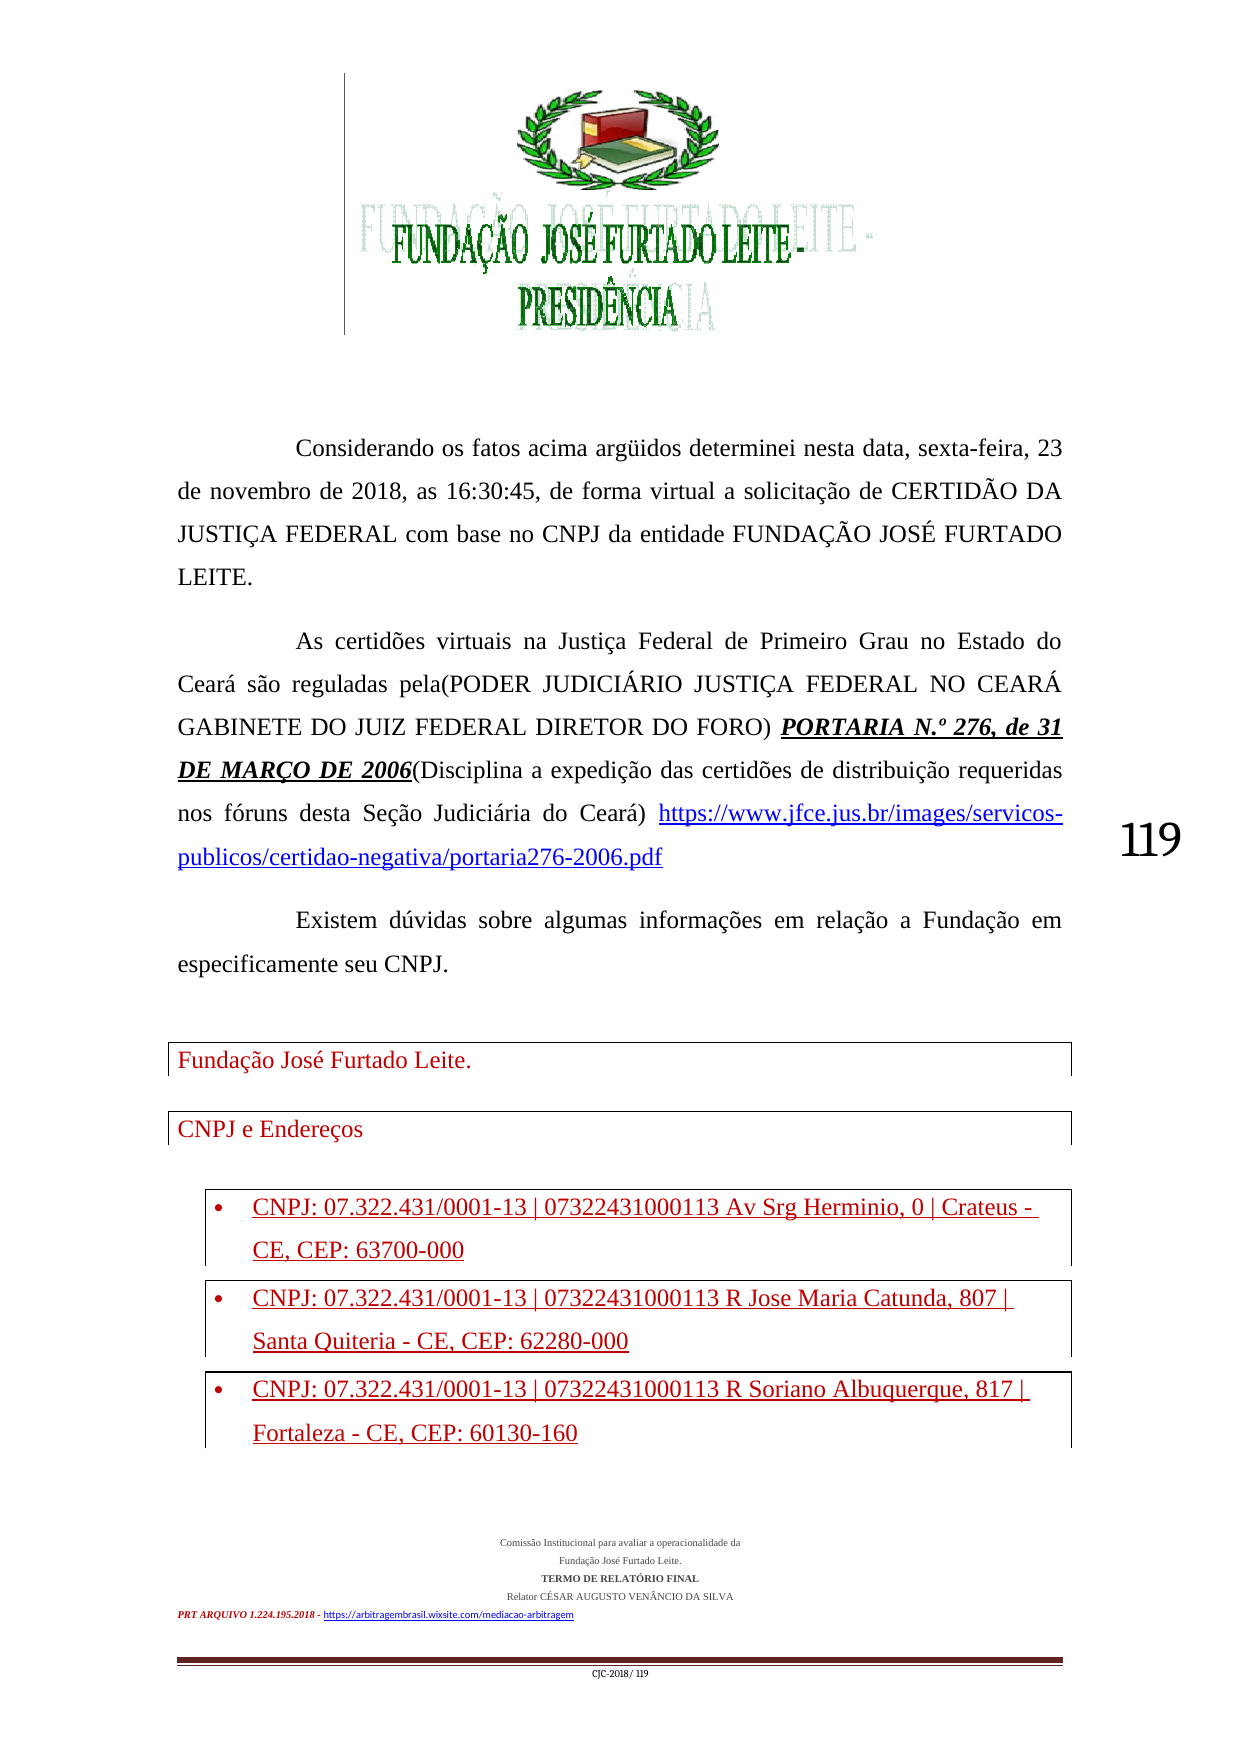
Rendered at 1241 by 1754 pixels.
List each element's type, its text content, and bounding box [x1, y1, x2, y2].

text Existem dúvidas sobre algumas informações em relação a Fundação em especificamente seu CNPJ. [177, 906, 1063, 977]
subtitle CNPJ e Endereços [169, 1112, 1071, 1145]
list CNPJ: 07.322.431/0001-13 | 07322431000113 R Jose Maria Catunda, 807 | Santa Quiteria - CE, CEP: 62280-000 [206, 1281, 1071, 1357]
text As certidões virtuais na Justiça Federal de Primeiro Grau no Estado do Ceará são reguladas pela(PODER JUDICIÁRIO JUSTIÇA FEDERAL NO CEARÁ GABINETE DO JUIZ FEDERAL DIRETOR DO FORO) PORTARIA N.º 276, de 31 DE MARÇO DE 2006(Disciplina a expedição das certidões de distribuição requeridas nos fóruns desta Seção Judiciária do Ceará) https://www.jfce.jus.br/images/servicos-publicos/certidao-negativa/portaria276-2006.pdf [177, 626, 1063, 870]
text Considerando os fatos acima argüidos determinei nesta data, sexta-feira, 23 de novembro de 2018, as 16:30:45, de forma virtual a solicitação de CERTIDÃO DA JUSTIÇA FEDERAL com base no CNPJ da entidade FUNDAÇÃO JOSÉ FURTADO LEITE. [177, 433, 1063, 591]
subtitle Fundação José Furtado Leite. [169, 1043, 1071, 1076]
list CNPJ: 07.322.431/0001-13 | 07322431000113 Av Srg Herminio, 0 | Crateus - CE, CEP: 63700-000 [206, 1190, 1071, 1266]
list CNPJ: 07.322.431/0001-13 | 07322431000113 R Soriano Albuquerque, 817 | Fortaleza - CE, CEP: 60130-160 [206, 1373, 1071, 1448]
picture [344, 73, 896, 342]
